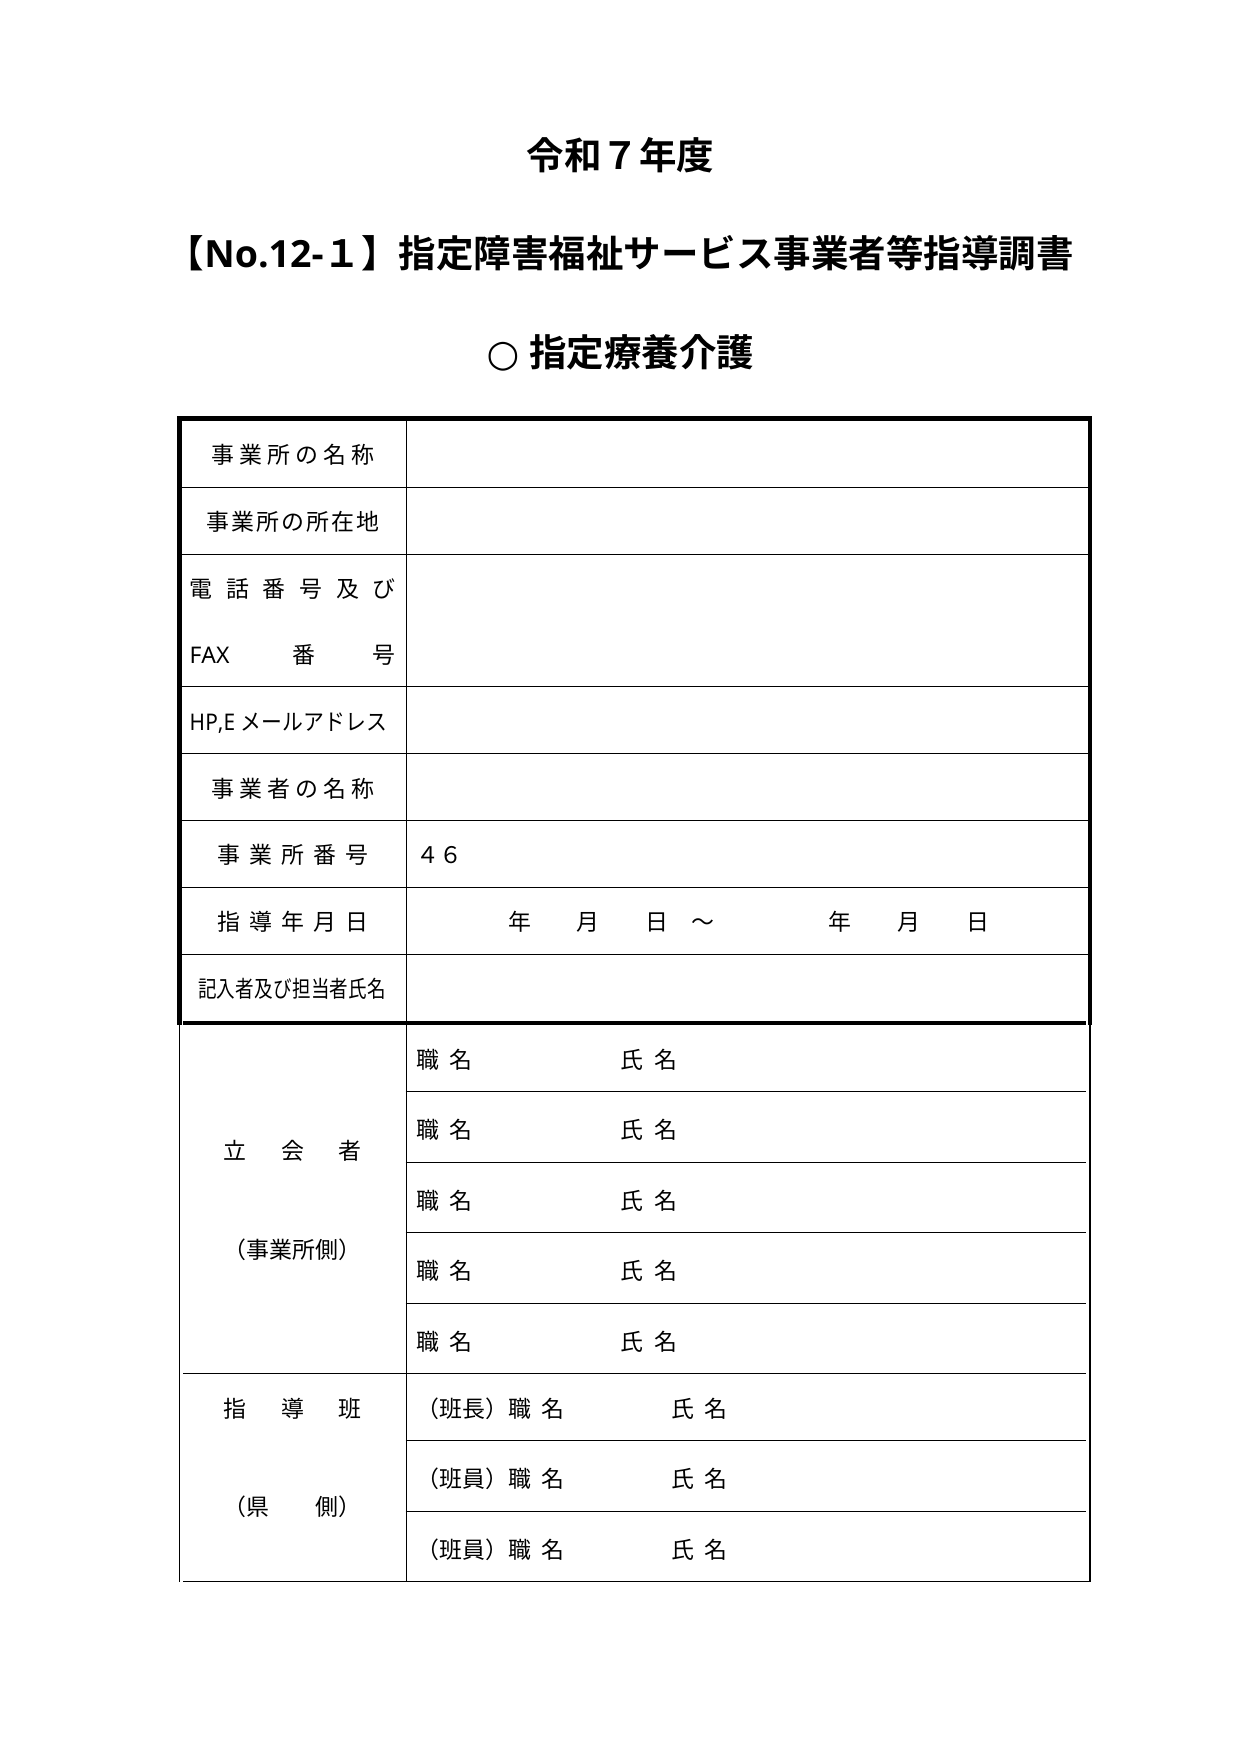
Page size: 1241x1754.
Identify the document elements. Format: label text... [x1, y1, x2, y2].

table_cell 指導班 （県 側） [180, 1373, 406, 1581]
table_cell 職 名 氏 名 [407, 1162, 1089, 1232]
text ○ 指定療養介護 [148, 317, 1092, 383]
table_cell 職 名 氏 名 [407, 1232, 1089, 1303]
table_cell ４６ [407, 821, 1088, 887]
table_cell HP,Eメールアドレス [182, 687, 406, 753]
table_cell 指導年月日 [182, 888, 406, 954]
table_cell 職 名 氏 名 [407, 1303, 1089, 1373]
table_cell [407, 555, 1088, 686]
table_cell [407, 754, 1088, 820]
table_cell 事業所の所在地 [182, 488, 406, 553]
table_cell 年 月 日 ～ 年 月 日 [407, 888, 1088, 954]
table_cell 電話番号及び FAX番号 [182, 555, 406, 686]
table_header 事業所の名称 [182, 421, 406, 487]
table_cell 職 名 氏 名 [407, 1021, 1089, 1091]
table_cell [407, 955, 1088, 1021]
table_cell [407, 488, 1088, 553]
table_cell 職 名 氏 名 [407, 1091, 1089, 1162]
table_header [407, 421, 1088, 487]
table_cell 事業所番号 [182, 821, 406, 887]
table_cell （班員）職 名 氏 名 [407, 1511, 1089, 1581]
table_cell （班員）職 名 氏 名 [407, 1440, 1089, 1511]
table_cell 記入者及び担当者氏名 [182, 955, 406, 1021]
table_cell 事業者の名称 [182, 754, 406, 820]
text 令和７年度 [148, 120, 1092, 186]
table_cell [407, 687, 1088, 753]
table_cell 立会者 （事業所側） [180, 1021, 406, 1373]
table_cell （班長）職 名 氏 名 [407, 1373, 1089, 1440]
text 【No.12-１】指定障害福祉サービス事業者等指導調書 [148, 219, 1092, 284]
